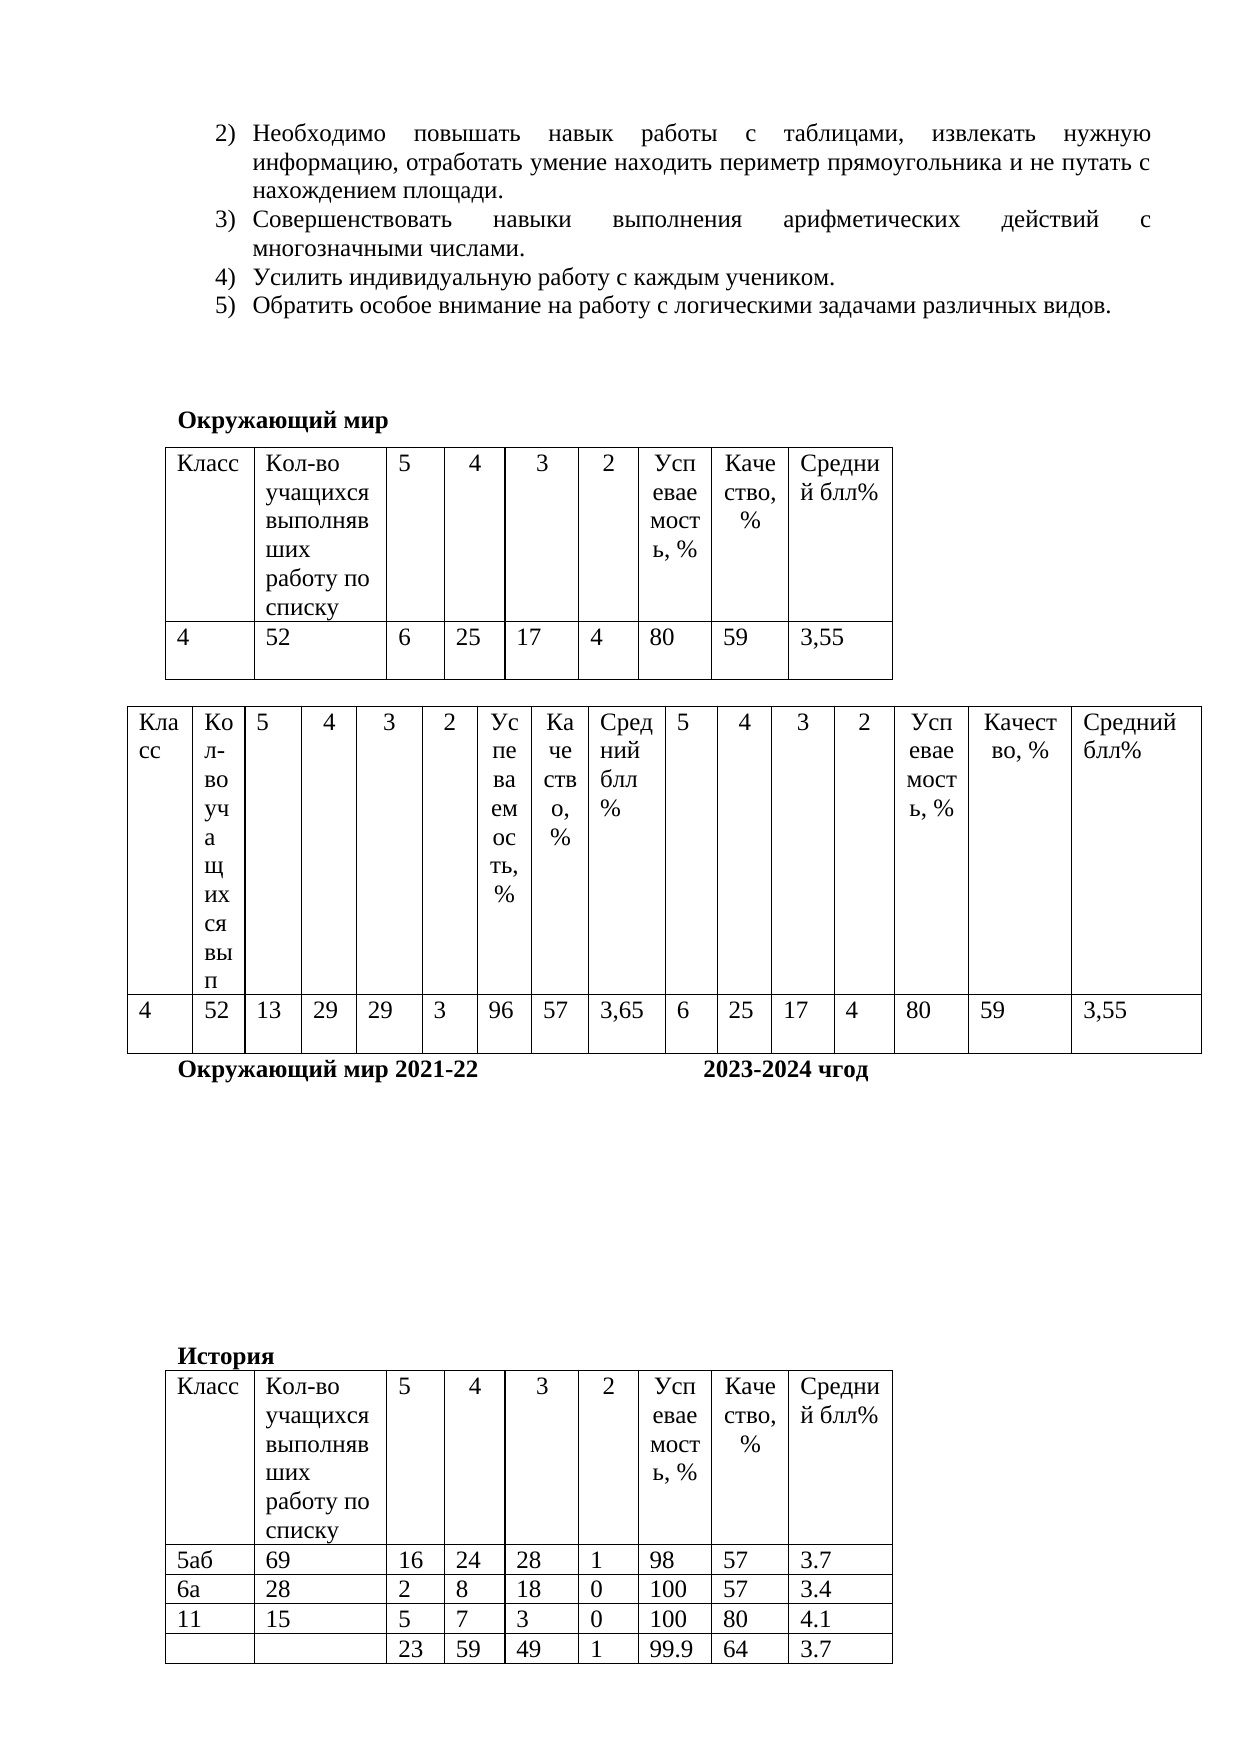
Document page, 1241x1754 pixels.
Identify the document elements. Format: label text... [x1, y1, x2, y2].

table_cell 29 [302, 995, 356, 1053]
table_header Средний блл% [789, 1371, 892, 1544]
table_cell 6 [666, 995, 717, 1053]
table_header 2 [835, 707, 894, 994]
table_cell 16 [387, 1545, 444, 1573]
table_cell 3 [423, 995, 477, 1053]
table_header Качество, % [712, 1371, 788, 1544]
table_header 5 [246, 707, 301, 994]
table_cell 3,55 [1072, 995, 1201, 1053]
table_cell 23 [387, 1634, 444, 1663]
table_cell 29 [357, 995, 422, 1053]
table_header 4 [302, 707, 356, 994]
table_cell [255, 1634, 386, 1663]
table_header 3 [506, 448, 578, 621]
table_cell 80 [639, 622, 711, 679]
table_cell 99.9 [639, 1634, 711, 1663]
table_header 3 [506, 1371, 578, 1544]
table_cell 69 [255, 1545, 386, 1573]
table_cell 15 [255, 1604, 386, 1633]
table_cell 52 [193, 995, 244, 1053]
list Необходимо повышать навык работы с таблицами, извлекать нужную информацию, отработать умение находить периметр прямоугольника и не путать с нахождением площади. [215, 118, 1152, 204]
table_header Класс [166, 448, 254, 621]
table_cell 25 [445, 622, 504, 679]
table_cell 2 [387, 1575, 444, 1603]
table_header Успеваемость, % [639, 448, 711, 621]
table_cell 80 [712, 1604, 788, 1633]
table_cell 7 [445, 1604, 504, 1633]
table_header 2 [579, 448, 638, 621]
table_cell 5 [387, 1604, 444, 1633]
table_cell 100 [639, 1604, 711, 1633]
list Усилить индивидуальную работу с каждым учеником. [215, 262, 1152, 291]
table_cell 52 [255, 622, 386, 679]
list Совершенствовать навыки выполнения арифметических действий с многозначными числами. [215, 204, 1152, 262]
table_cell 59 [712, 622, 788, 679]
table_header 2 [579, 1371, 638, 1544]
table_header Успеваемость, % [478, 707, 531, 994]
table_cell 57 [712, 1545, 788, 1573]
text Окружающий мир 2021-22 2023-2024 чгод [177, 1054, 1152, 1082]
table_cell 3,55 [789, 622, 892, 679]
table_header 5 [387, 448, 444, 621]
table_header Средний блл% [789, 448, 892, 621]
table_header 4 [718, 707, 771, 994]
table_header Класс [128, 707, 192, 994]
table_header Успеваемость, % [639, 1371, 711, 1544]
table_cell 4 [128, 995, 192, 1053]
table_cell 3,65 [589, 995, 665, 1053]
table_cell 24 [445, 1545, 504, 1573]
table_header Кол-во учащихся выполнявших работу по списку [255, 448, 386, 621]
table_header Средний блл% [1072, 707, 1201, 994]
table_cell [166, 1634, 254, 1663]
table_header Качество, % [532, 707, 588, 994]
table_cell 6 [387, 622, 444, 679]
table_cell 5аб [166, 1545, 254, 1573]
table_header 3 [357, 707, 422, 994]
table_cell 4.1 [789, 1604, 892, 1633]
table_header 4 [445, 1371, 504, 1544]
table_header Кол-во учащихся выполнявших работу по списку [255, 1371, 386, 1544]
table_cell 3 [506, 1604, 578, 1633]
table_cell 3.4 [789, 1575, 892, 1603]
table_cell 25 [718, 995, 771, 1053]
table_cell 98 [639, 1545, 711, 1573]
table_cell 8 [445, 1575, 504, 1603]
table_header Средний блл% [589, 707, 665, 994]
text Окружающий мир [177, 406, 1152, 434]
table_cell 3.7 [789, 1634, 892, 1663]
table_cell 0 [579, 1575, 638, 1603]
table_cell 64 [712, 1634, 788, 1663]
table_cell 59 [969, 995, 1071, 1053]
table_cell 4 [166, 622, 254, 679]
table_cell 3.7 [789, 1545, 892, 1573]
table_cell 96 [478, 995, 531, 1053]
table_header 5 [666, 707, 717, 994]
table_cell 80 [895, 995, 968, 1053]
table_header Кол-во учащихся вып [193, 707, 244, 994]
table_cell 6а [166, 1575, 254, 1603]
table_cell 57 [712, 1575, 788, 1603]
table_cell 11 [166, 1604, 254, 1633]
table_header 5 [387, 1371, 444, 1544]
table_cell 1 [579, 1545, 638, 1573]
table_header Качество, % [969, 707, 1071, 994]
table_cell 17 [772, 995, 834, 1053]
text История [177, 1341, 1152, 1370]
table_cell 13 [246, 995, 301, 1053]
table_cell 100 [639, 1575, 711, 1603]
table_cell 49 [506, 1634, 578, 1663]
table_cell 57 [532, 995, 588, 1053]
table_header 4 [445, 448, 504, 621]
table_cell 0 [579, 1604, 638, 1633]
table_cell 4 [835, 995, 894, 1053]
table_cell 17 [506, 622, 578, 679]
table_cell 18 [506, 1575, 578, 1603]
list Обратить особое внимание на работу с логическими задачами различных видов. [215, 291, 1152, 319]
table_header Успеваемость, % [895, 707, 968, 994]
table_cell 28 [506, 1545, 578, 1573]
table_cell 4 [579, 622, 638, 679]
table_header 2 [423, 707, 477, 994]
table_header Класс [166, 1371, 254, 1544]
table_header Качество, % [712, 448, 788, 621]
table_cell 1 [579, 1634, 638, 1663]
table_cell 28 [255, 1575, 386, 1603]
table_cell 59 [445, 1634, 504, 1663]
table_header 3 [772, 707, 834, 994]
